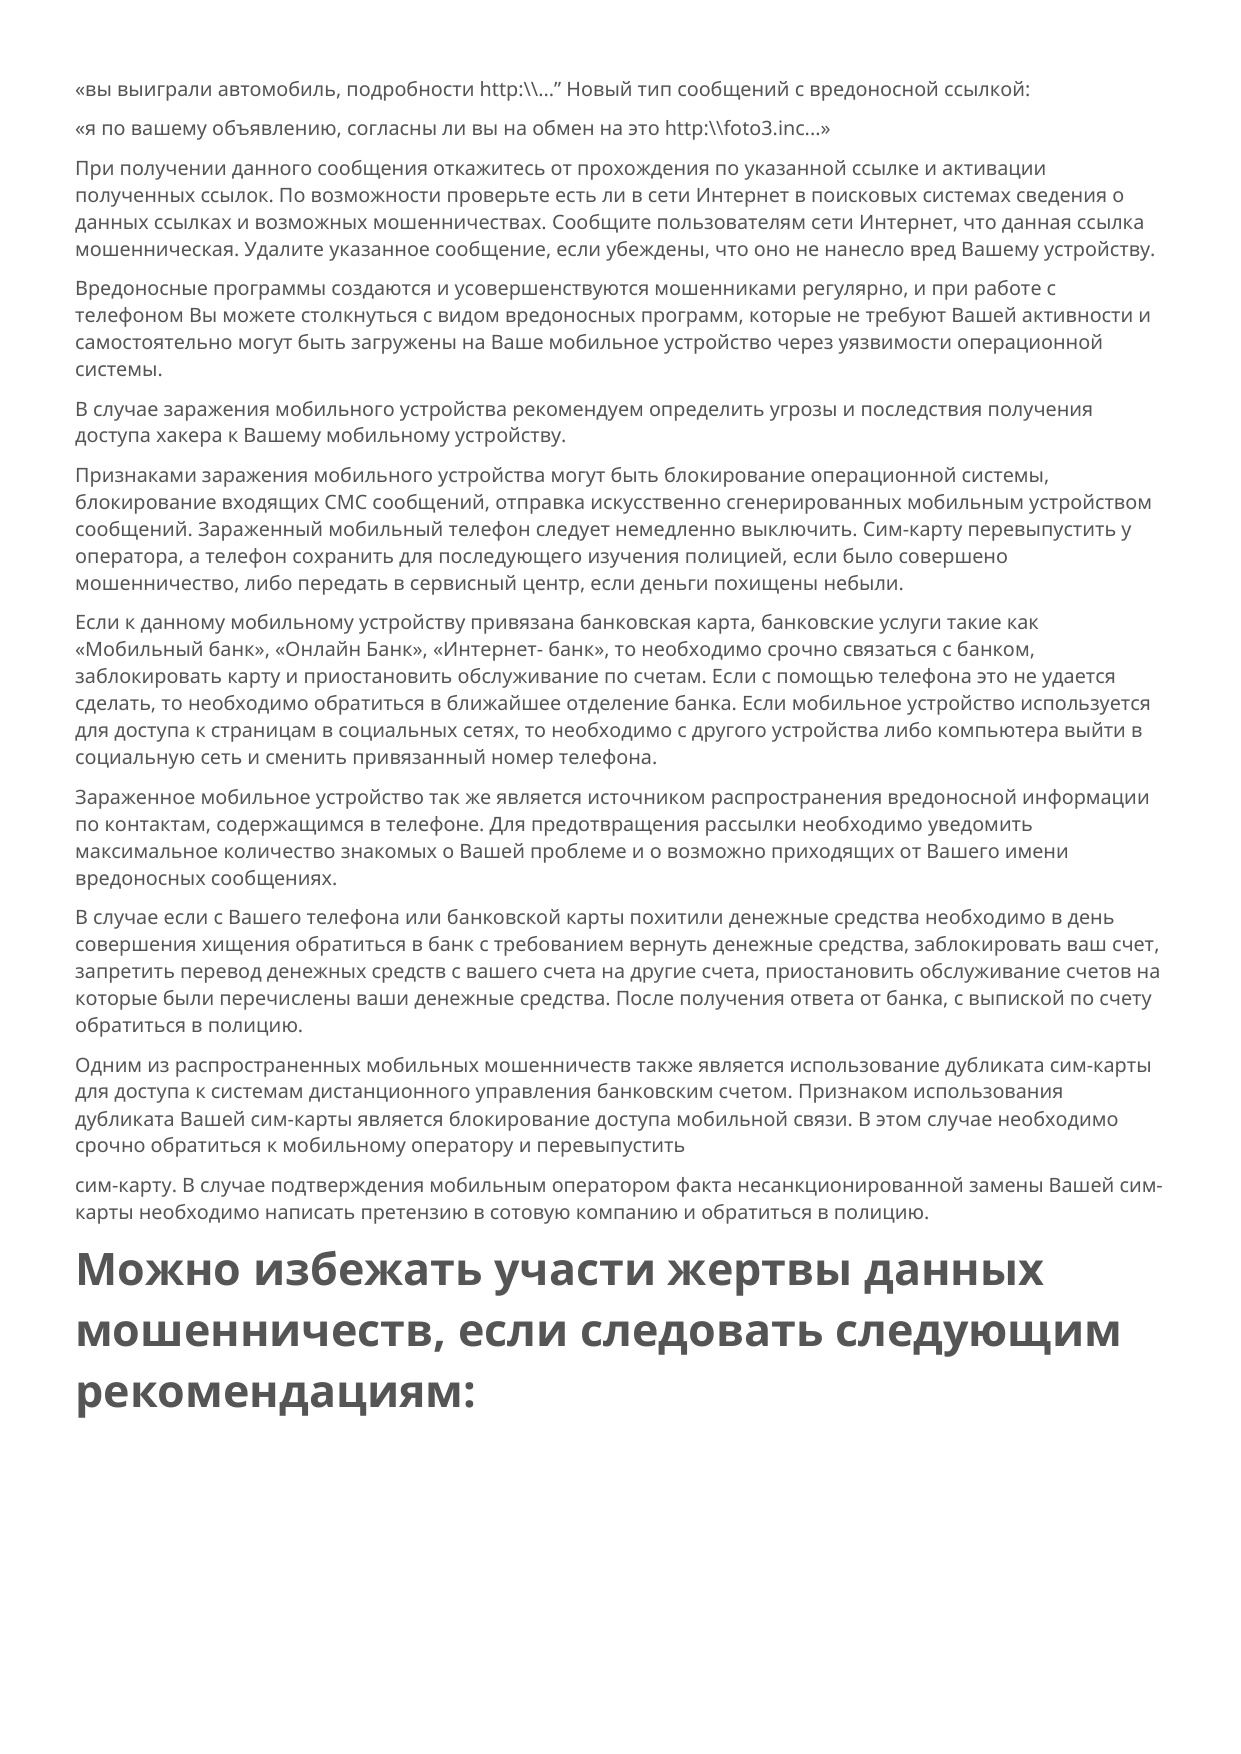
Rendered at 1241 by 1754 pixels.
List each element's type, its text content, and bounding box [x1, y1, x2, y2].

text В случае если с Вашего телефона или банковской карты похитили денежные средства необходимо в день совершения хищения обратиться в банк с требованием вернуть денежные средства, заблокировать ваш счет, запретить перевод денежных средств с вашего счета на другие счета, приостановить обслуживание счетов на которые были перечислены ваши денежные средства. После получения ответа от банка, с выпиской по счету обратиться в полицию. [75, 903, 1165, 1038]
text «я по вашему объявлению, согласны ли вы на обмен на это http:\\foto3.inc...» [75, 114, 1165, 141]
text Вредоносные программы создаются и усовершенствуются мошенниками регулярно, и при работе с телефоном Вы можете столкнуться с видом вредоносных программ, которые не требуют Вашей активности и самостоятельно могут быть загружены на Ваше мобильное устройство через уязвимости операционной системы. [75, 274, 1165, 382]
text При получении данного сообщения откажитесь от прохождения по указанной ссылке и активации полученных ссылок. По возможности проверьте есть ли в сети Интернет в поисковых системах сведения о данных ссылках и возможных мошенничествах. Сообщите пользователям сети Интернет, что данная ссылка мошенническая. Удалите указанное сообщение, если убеждены, что оно не нанесло вред Вашему устройству. [75, 154, 1165, 262]
text сим-карту. В случае подтверждения мобильным оператором факта несанкционированной замены Вашей сим-карты необходимо написать претензию в сотовую компанию и обратиться в полицию. [75, 1171, 1165, 1225]
text Если к данному мобильному устройству привязана банковская карта, банковские услуги такие как «Мобильный банк», «Онлайн Банк», «Интернет- банк», то необходимо срочно связаться с банком, заблокировать карту и приостановить обслуживание по счетам. Если с помощью телефона это не удается сделать, то необходимо обратиться в ближайшее отделение банка. Если мобильное устройство используется для доступа к страницам в социальных сетях, то необходимо с другого устройства либо компьютера выйти в социальную сеть и сменить привязанный номер телефона. [75, 609, 1165, 771]
text В случае заражения мобильного устройства рекомендуем определить угрозы и последствия получения доступа хакера к Вашему мобильному устройству. [75, 395, 1165, 449]
text Можно избежать участи жертвы данных мошенничеств, если следовать следующим рекомендациям: [75, 1238, 1165, 1421]
text Зараженное мобильное устройство так же является источником распространения вредоносной информации по контактам, содержащимся в телефоне. Для предотвращения рассылки необходимо уведомить максимальное количество знакомых о Вашей проблеме и о возможно приходящих от Вашего имени вредоносных сообщениях. [75, 783, 1165, 891]
text Одним из распространенных мобильных мошенничеств также является использование дубликата сим-карты для доступа к системам дистанционного управления банковским счетом. Признаком использования дубликата Вашей сим-карты является блокирование доступа мобильной связи. В этом случае необходимо срочно обратиться к мобильному оператору и перевыпустить [75, 1051, 1165, 1159]
text «вы выиграли автомобиль, подробности http:\\...” Новый тип сообщений с вредоносной ссылкой: [75, 75, 1165, 102]
text Признаками заражения мобильного устройства могут быть блокирование операционной системы, блокирование входящих СМС сообщений, отправка искусственно сгенерированных мобильным устройством сообщений. Зараженный мобильный телефон следует немедленно выключить. Сим-карту перевыпустить у оператора, а телефон сохранить для последующего изучения полицией, если было совершено мошенничество, либо передать в сервисный центр, если деньги похищены небыли. [75, 461, 1165, 596]
